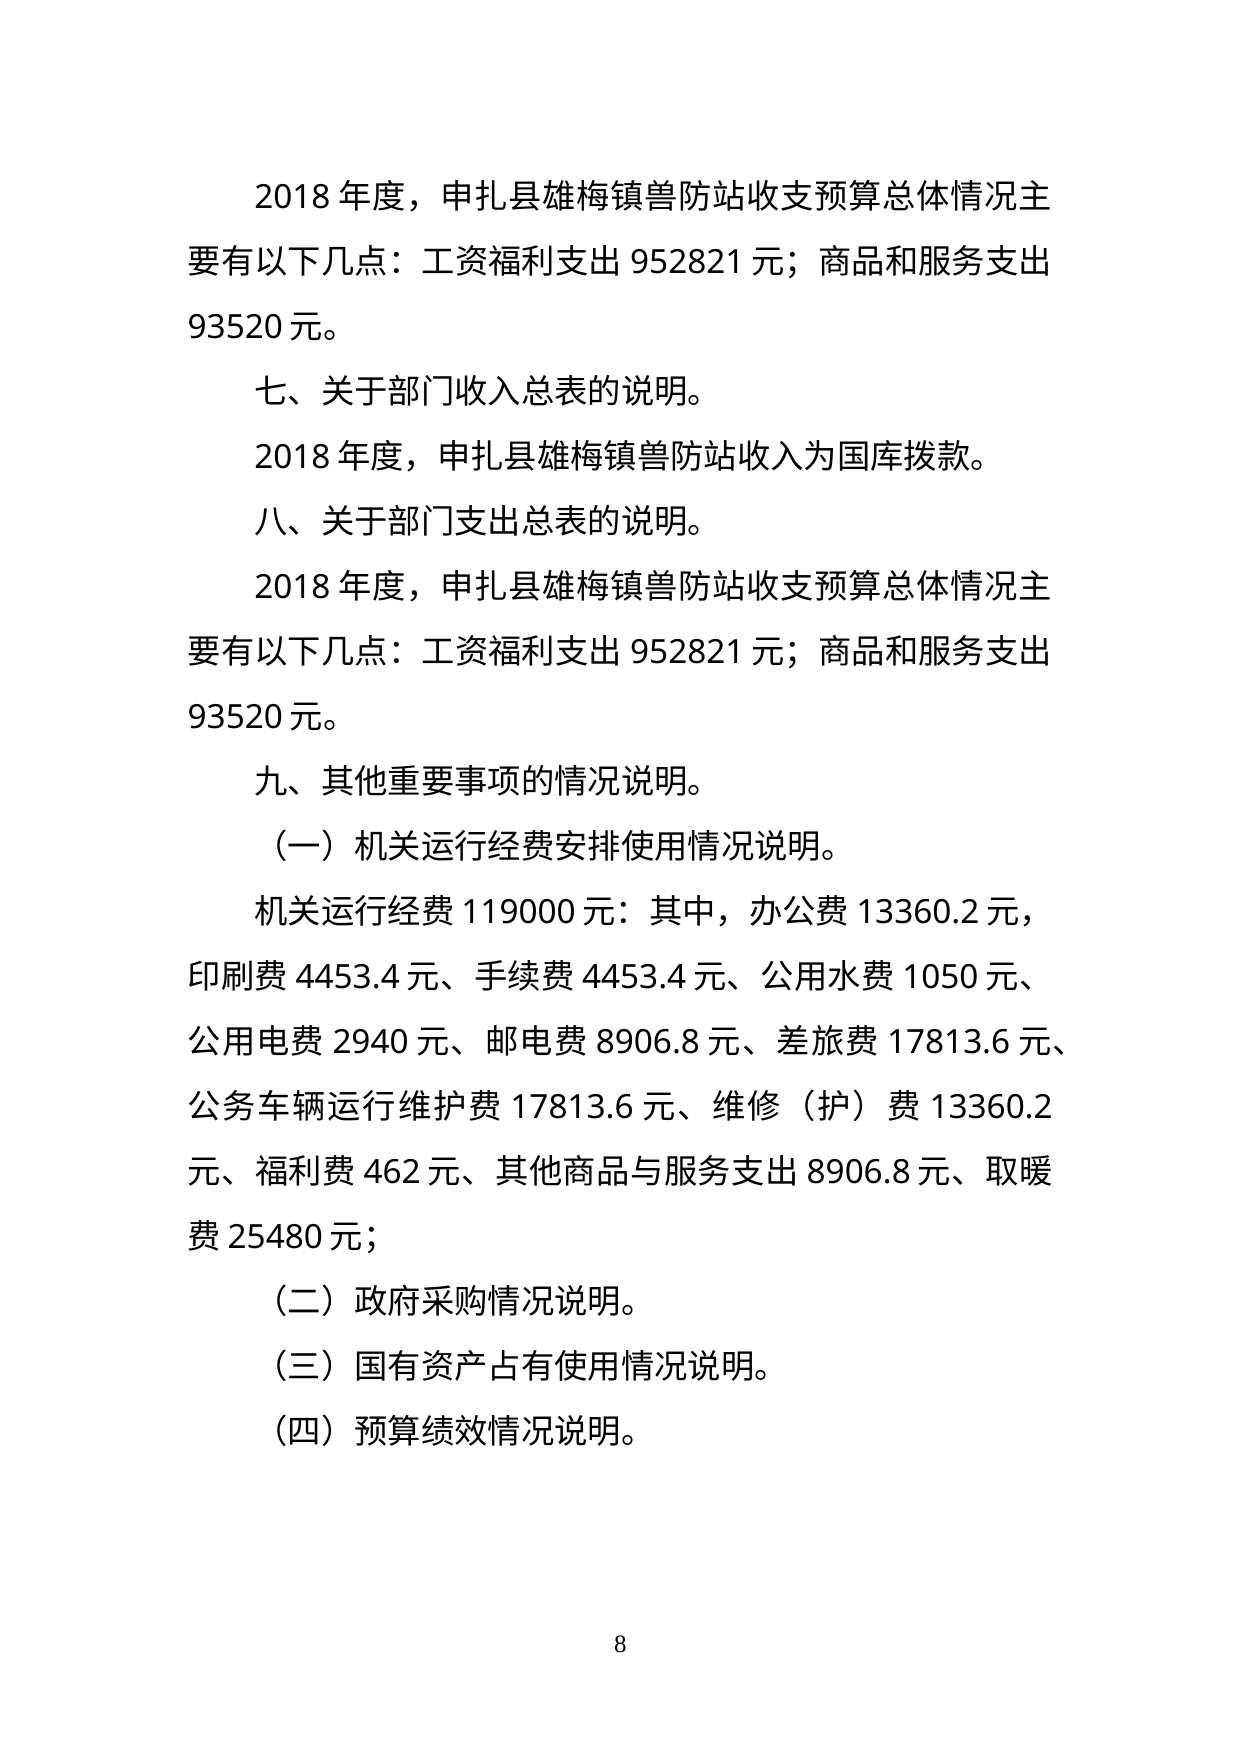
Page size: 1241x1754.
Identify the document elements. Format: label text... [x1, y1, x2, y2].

text 机关运行经费119000元：其中，办公费13360.2元，印刷费4453.4元、手续费4453.4元、公用水费1050元、公用电费2940元、邮电费8906.8元、差旅费17813.6元、公务车辆运行维护费17813.6元、维修（护）费13360.2元、福利费462元、其他商品与服务支出8906.8元、取暖费25480元； [187, 877, 1053, 1267]
text 七、关于部门收入总表的说明。 [187, 357, 1053, 422]
text 2018年度，申扎县雄梅镇兽防站收支预算总体情况主要有以下几点：工资福利支出952821元；商品和服务支出93520元。 [187, 552, 1053, 747]
text 八、关于部门支出总表的说明。 [187, 487, 1053, 552]
text 2018年度，申扎县雄梅镇兽防站收入为国库拨款。 [187, 422, 1053, 487]
text 2018年度，申扎县雄梅镇兽防站收支预算总体情况主要有以下几点：工资福利支出952821元；商品和服务支出93520元。 [187, 162, 1053, 357]
text （四）预算绩效情况说明。 [187, 1397, 1053, 1462]
text （三）国有资产占有使用情况说明。 [187, 1332, 1053, 1397]
text 九、其他重要事项的情况说明。 [187, 747, 1053, 812]
text （一）机关运行经费安排使用情况说明。 [187, 812, 1053, 877]
text （二）政府采购情况说明。 [187, 1267, 1053, 1332]
